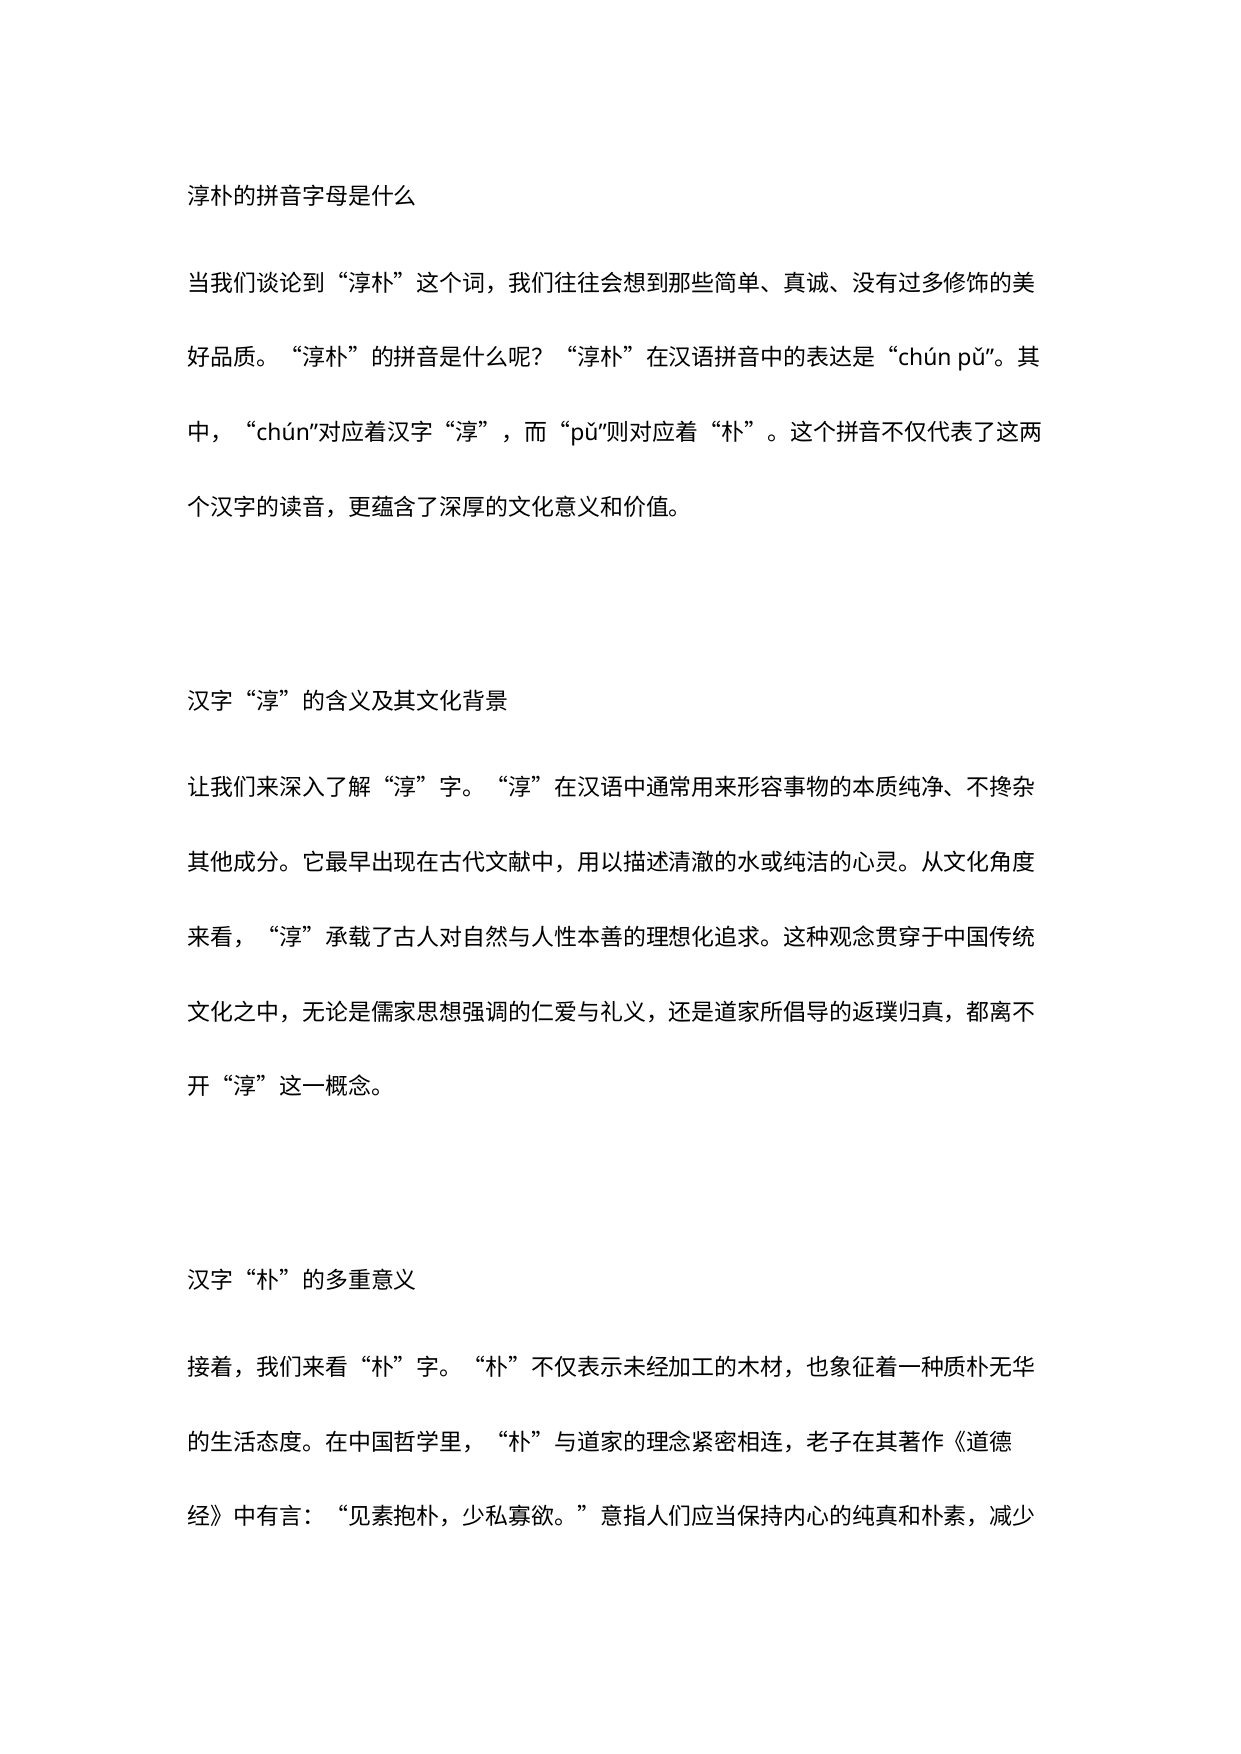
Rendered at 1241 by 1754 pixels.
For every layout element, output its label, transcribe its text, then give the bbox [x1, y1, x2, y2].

text 汉字“淳”的含义及其文化背景 [187, 667, 1053, 732]
text 当我们谈论到“淳朴”这个词，我们往往会想到那些简单、真诚、没有过多修饰的美好品质。“淳朴”的拼音是什么呢？“淳朴”在汉语拼音中的表达是“chún pǔ”。其中，“chún”对应着汉字“淳”，而“pǔ”则对应着“朴”。这个拼音不仅代表了这两个汉字的读音，更蕴含了深厚的文化意义和价值。 [187, 248, 1053, 538]
text 让我们来深入了解“淳”字。“淳”在汉语中通常用来形容事物的本质纯净、不搀杂其他成分。它最早出现在古代文献中，用以描述清澈的水或纯洁的心灵。从文化角度来看，“淳”承载了古人对自然与人性本善的理想化追求。这种观念贯穿于中国传统文化之中，无论是儒家思想强调的仁爱与礼义，还是道家所倡导的返璞归真，都离不开“淳”这一概念。 [187, 753, 1053, 1117]
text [187, 1333, 1053, 1547]
text 淳朴的拼音字母是什么 [187, 162, 1053, 227]
text 汉字“朴”的多重意义 [187, 1246, 1053, 1311]
